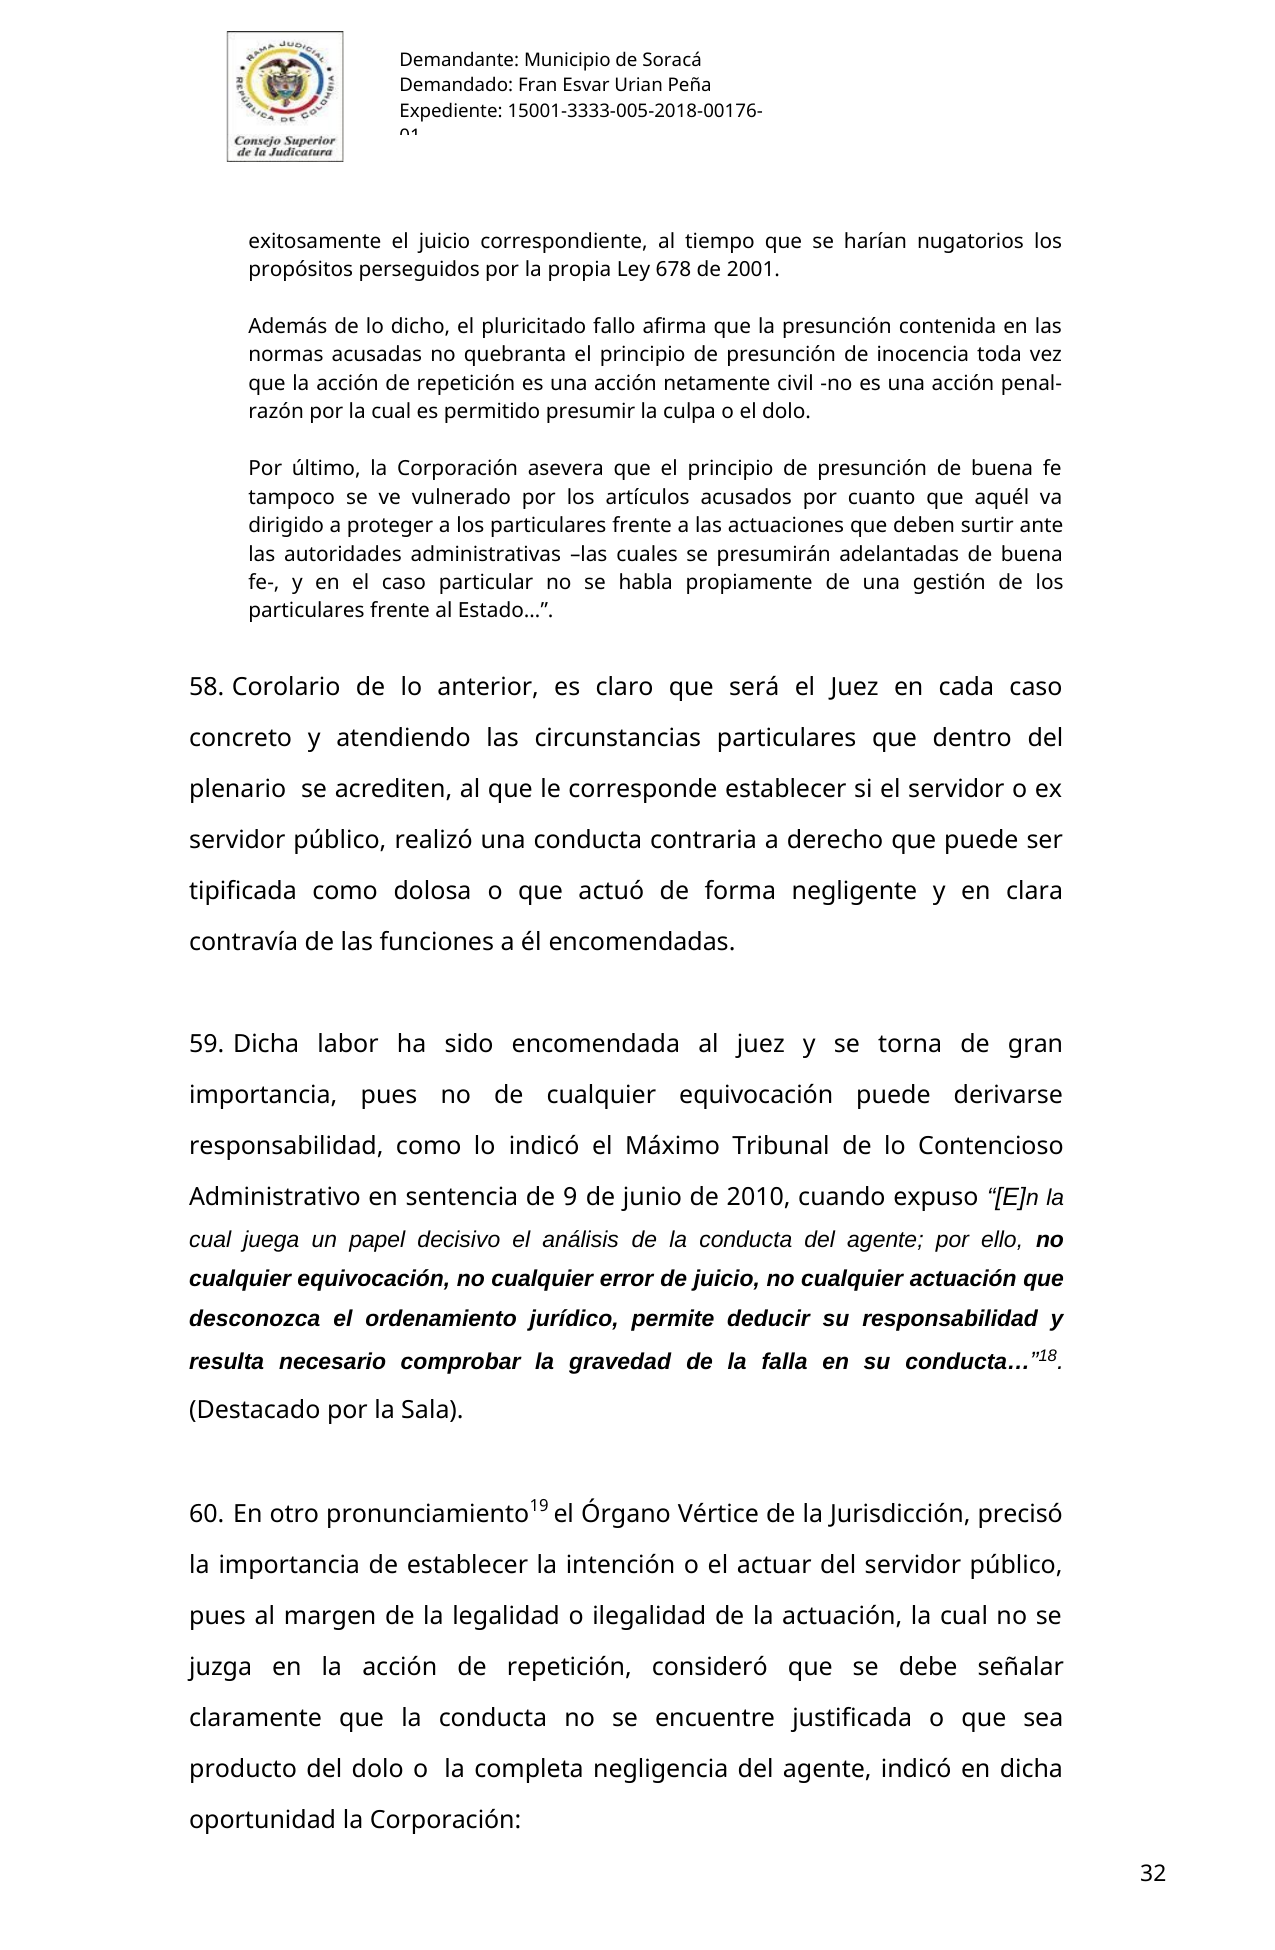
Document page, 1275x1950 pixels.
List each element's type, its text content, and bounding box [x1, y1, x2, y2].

list Corolario de lo anterior, es claro que será el Juez en cada caso concreto y atendiendo las circunstancias particulares que dentro del plenario se acrediten, al que le corresponde establecer si el servidor o ex servidor público, realizó una conducta contraria a derecho que puede ser tipificada como dolosa o que actuó de forma negligente y en clara contravía de las funciones a él encomendadas. [189, 668, 1064, 958]
list En otro pronunciamiento19 el Órgano Vértice de la Jurisdicción, precisó la importancia de establecer la intención o el actuar del servidor público, pues al margen de la legalidad o ilegalidad de la actuación, la cual no se juzga en la acción de repetición, consideró que se debe señalar claramente que la conducta no se encuentre justificada o que sea producto del dolo o la completa negligencia del agente, indicó en dicha oportunidad la Corporación: [189, 1493, 1064, 1836]
text Además de lo dicho, el pluricitado fallo afirma que la presunción contenida en las normas acusadas no quebranta el principio de presunción de inocencia toda vez que la acción de repetición es una acción netamente civil -no es una acción penal- razón por la cual es permitido presumir la culpa o el dolo. [248, 311, 1063, 425]
list Dicha labor ha sido encomendada al juez y se torna de gran importancia, pues no de cualquier equivocación puede derivarse responsabilidad, como lo indicó el Máximo Tribunal de lo Contencioso Administrativo en sentencia de 9 de junio de 2010, cuando expuso “[E]n la cual juega un papel decisivo el análisis de la conducta del agente; por ello, no cualquier equivocación, no cualquier error de juicio, no cualquier actuación que desconozca el ordenamiento jurídico, permite deducir su responsabilidad y resulta necesario comprobar la gravedad de la falla en su conducta…”18. (Destacado por la Sala). [189, 1026, 1064, 1426]
picture [226, 31, 344, 162]
text exitosamente el juicio correspondiente, al tiempo que se harían nugatorios los propósitos perseguidos por la propia Ley 678 de 2001. [248, 226, 1062, 283]
text Por último, la Corporación asevera que el principio de presunción de buena fe tampoco se ve vulnerado por los artículos acusados por cuanto que aquél va dirigido a proteger a los particulares frente a las actuaciones que deben surtir ante las autoridades administrativas –las cuales se presumirán adelantadas de buena fe-, y en el caso particular no se habla propiamente de una gestión de los particulares frente al Estado…”. [248, 453, 1063, 624]
